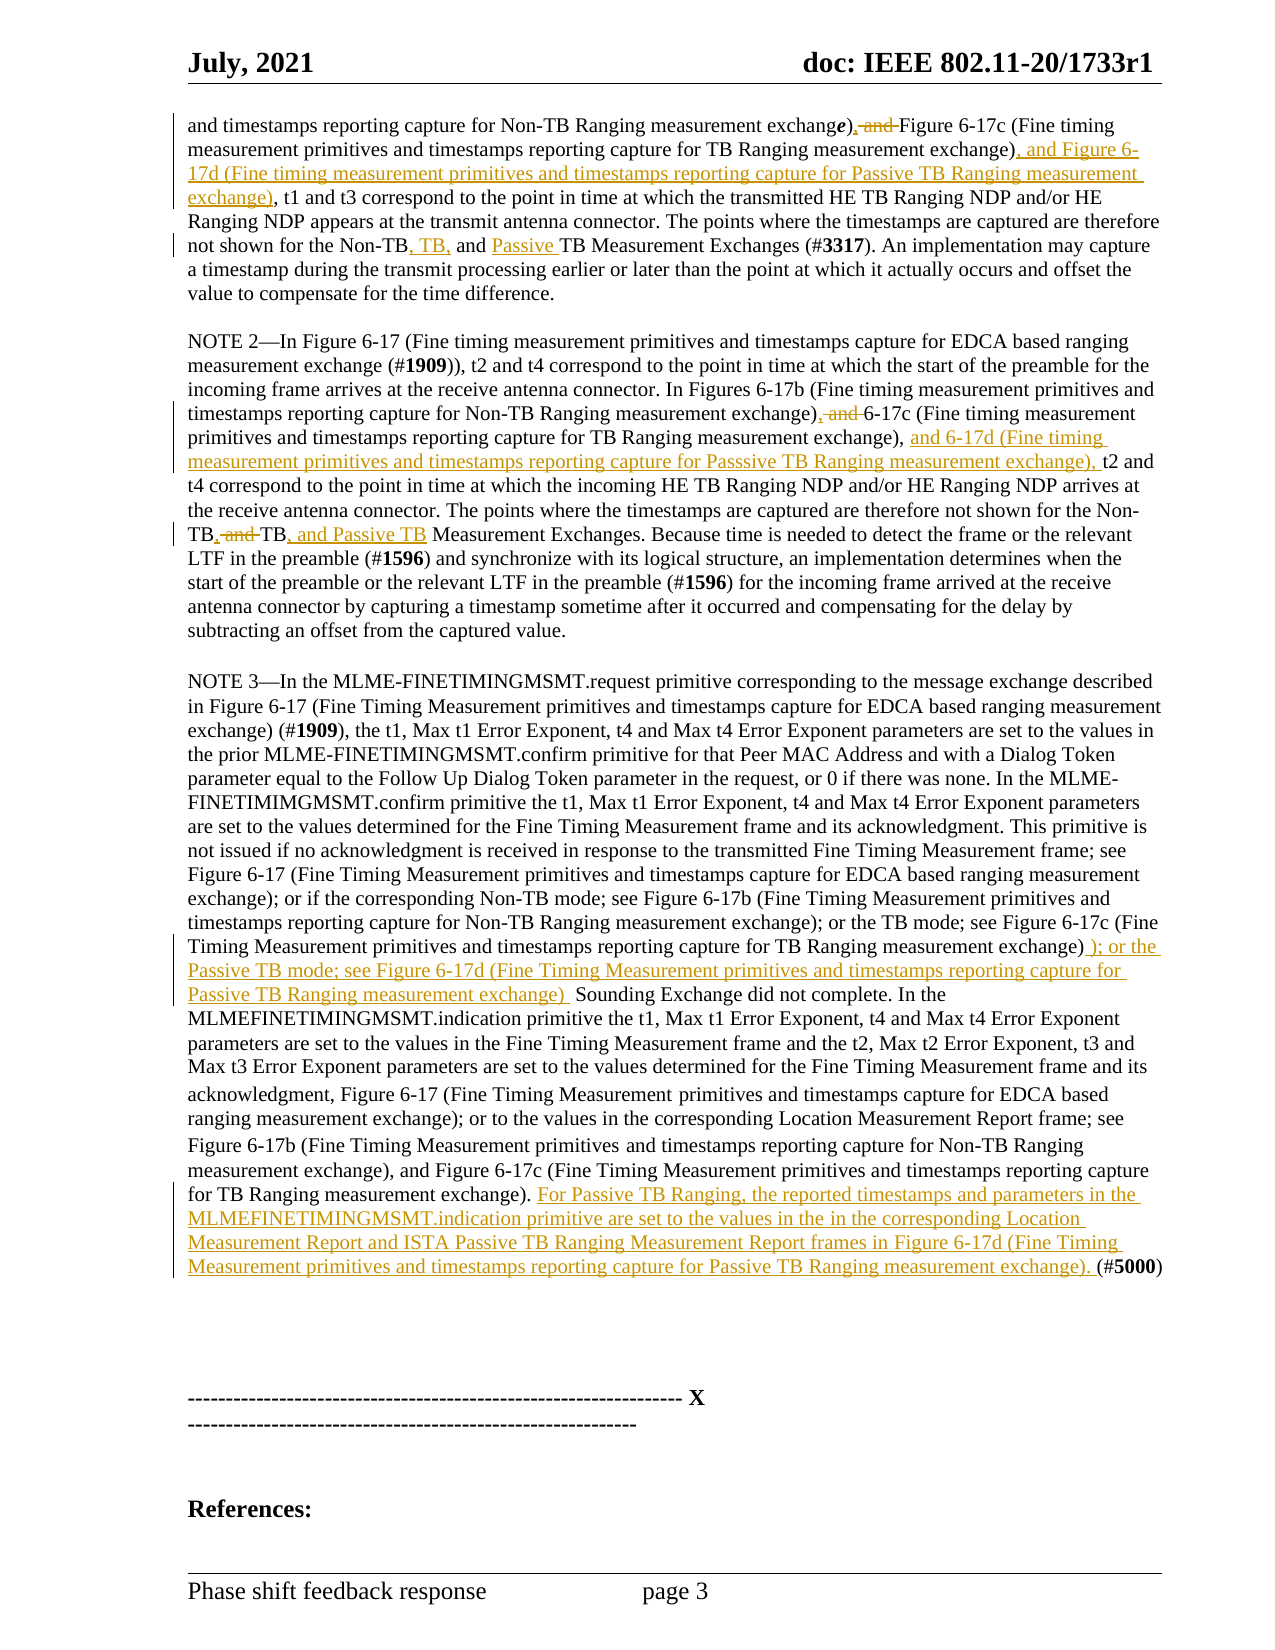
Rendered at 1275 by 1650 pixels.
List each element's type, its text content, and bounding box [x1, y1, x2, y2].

text References: [187, 1494, 1162, 1523]
text NOTE 3—In the MLME-FINETIMINGMSMT.request primitive corresponding to the message exchange described in Figure 6-17 (Fine Timing Measurement primitives and timestamps capture for EDCA based ranging measurement exchange) (#1909), the t1, Max t1 Error Exponent, t4 and Max t4 Error Exponent parameters are set to the values in the prior MLME-FINETIMINGMSMT.confirm primitive for that Peer MAC Address and with a Dialog Token parameter equal to the Follow Up Dialog Token parameter in the request, or 0 if there was none. In the MLME-FINETIMIMGMSMT.confirm primitive the t1, Max t1 Error Exponent, t4 and Max t4 Error Exponent parameters are set to the values determined for the Fine Timing Measurement frame and its acknowledgment. This primitive is not issued if no acknowledgment is received in response to the transmitted Fine Timing Measurement frame; see Figure 6-17 (Fine Timing Measurement primitives and timestamps capture for EDCA based ranging measurement exchange); or if the corresponding Non-TB mode; see Figure 6-17b (Fine Timing Measurement primitives and timestamps reporting capture for Non-TB Ranging measurement exchange); or the TB mode; see Figure 6-17c (Fine Timing Measurement primitives and timestamps reporting capture for TB Ranging measurement exchange) Sounding Exchange did not complete. In the MLMEFINETIMINGMSMT.indication primitive the t1, Max t1 Error Exponent, t4 and Max t4 Error Exponent parameters are set to the values in the Fine Timing Measurement frame and the t2, Max t2 Error Exponent, t3 and Max t3 Error Exponent parameters are set to the values determined for the Fine Timing Measurement frame and its acknowledgment, Figure 6-17 (Fine Timing Measurement primitives and timestamps capture for EDCA based ranging measurement exchange); or to the values in the corresponding Location Measurement Report frame; see Figure 6-17b (Fine Timing Measurement primitives and timestamps reporting capture for Non-TB Ranging measurement exchange), and Figure 6-17c (Fine Timing Measurement primitives and timestamps reporting capture for TB Ranging measurement exchange). (#5000) [187, 669, 1162, 1278]
text NOTE 2—In Figure 6-17 (Fine timing measurement primitives and timestamps capture for EDCA based ranging measurement exchange (#1909)), t2 and t4 correspond to the point in time at which the start of the preamble for the incoming frame arrives at the receive antenna connector. In Figures 6-17b (Fine timing measurement primitives and timestamps reporting capture for Non-TB Ranging measurement exchange)6-17c (Fine timing measurement primitives and timestamps reporting capture for TB Ranging measurement exchange), t2 and t4 correspond to the point in time at which the incoming HE TB Ranging NDP and/or HE Ranging NDP arrives at the receive antenna connector. The points where the timestamps are captured are therefore not shown for the Non-TBTB Measurement Exchanges. Because time is needed to detect the frame or the relevant LTF in the preamble (#1596) and synchronize with its logical structure, an implementation determines when the start of the preamble or the relevant LTF in the preamble (#1596) for the incoming frame arrived at the receive antenna connector by capturing a timestamp sometime after it occurred and compensating for the delay by subtracting an offset from the captured value. [187, 329, 1162, 642]
text ----------------------------------------------------------------- X ----------------------------------------------------------- [187, 1384, 1162, 1436]
